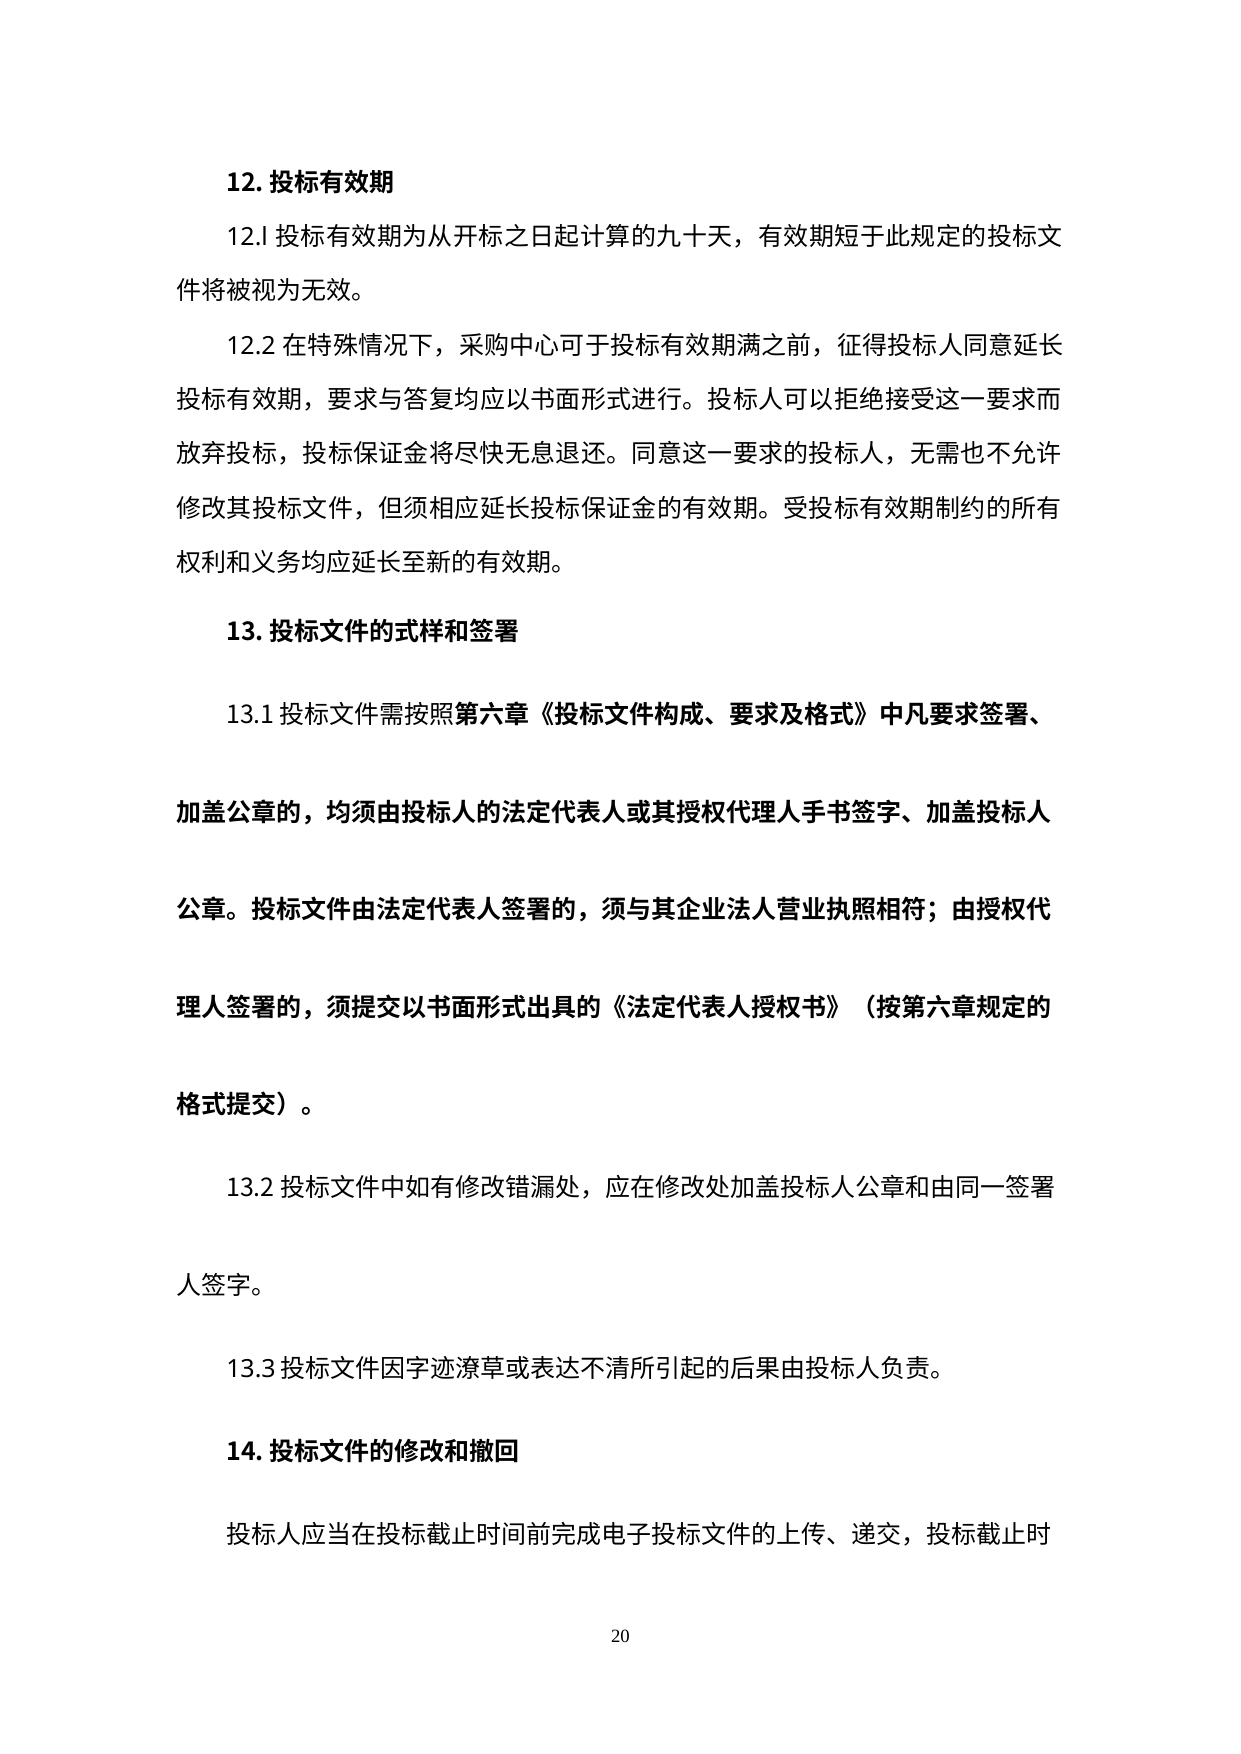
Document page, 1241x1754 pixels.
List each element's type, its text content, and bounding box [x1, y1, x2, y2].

text 13.1投标文件需按照第六章《投标文件构成、要求及格式》中凡要求签署、加盖公章的，均须由投标人的法定代表人或其授权代理人手书签字、加盖投标人公章。投标文件由法定代表人签署的，须与其企业法人营业执照相符；由授权代理人签署的，须提交以书面形式出具的《法定代表人授权书》（按第六章规定的格式提交）。 [176, 680, 1064, 1135]
text 12.l 投标有效期为从开标之日起计算的九十天，有效期短于此规定的投标文件将被视为无效。 [176, 216, 1064, 307]
text 12. 投标有效期 [176, 162, 1064, 198]
text 13.3投标文件因字迹潦草或表达不清所引起的后果由投标人负责。 [176, 1334, 1064, 1399]
text 13.2 投标文件中如有修改错漏处，应在修改处加盖投标人公章和由同一签署人签字。 [176, 1153, 1064, 1316]
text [176, 1500, 1064, 1565]
text 12.2 在特殊情况下，采购中心可于投标有效期满之前，征得投标人同意延长投标有效期，要求与答复均应以书面形式进行。投标人可以拒绝接受这一要求而放弃投标，投标保证金将尽快无息退还。同意这一要求的投标人，无需也不允许修改其投标文件，但须相应延长投标保证金的有效期。受投标有效期制约的所有权利和义务均应延长至新的有效期。 [176, 325, 1064, 579]
text 14. 投标文件的修改和撤回 [176, 1417, 1064, 1482]
text 13. 投标文件的式样和签署 [176, 597, 1064, 662]
